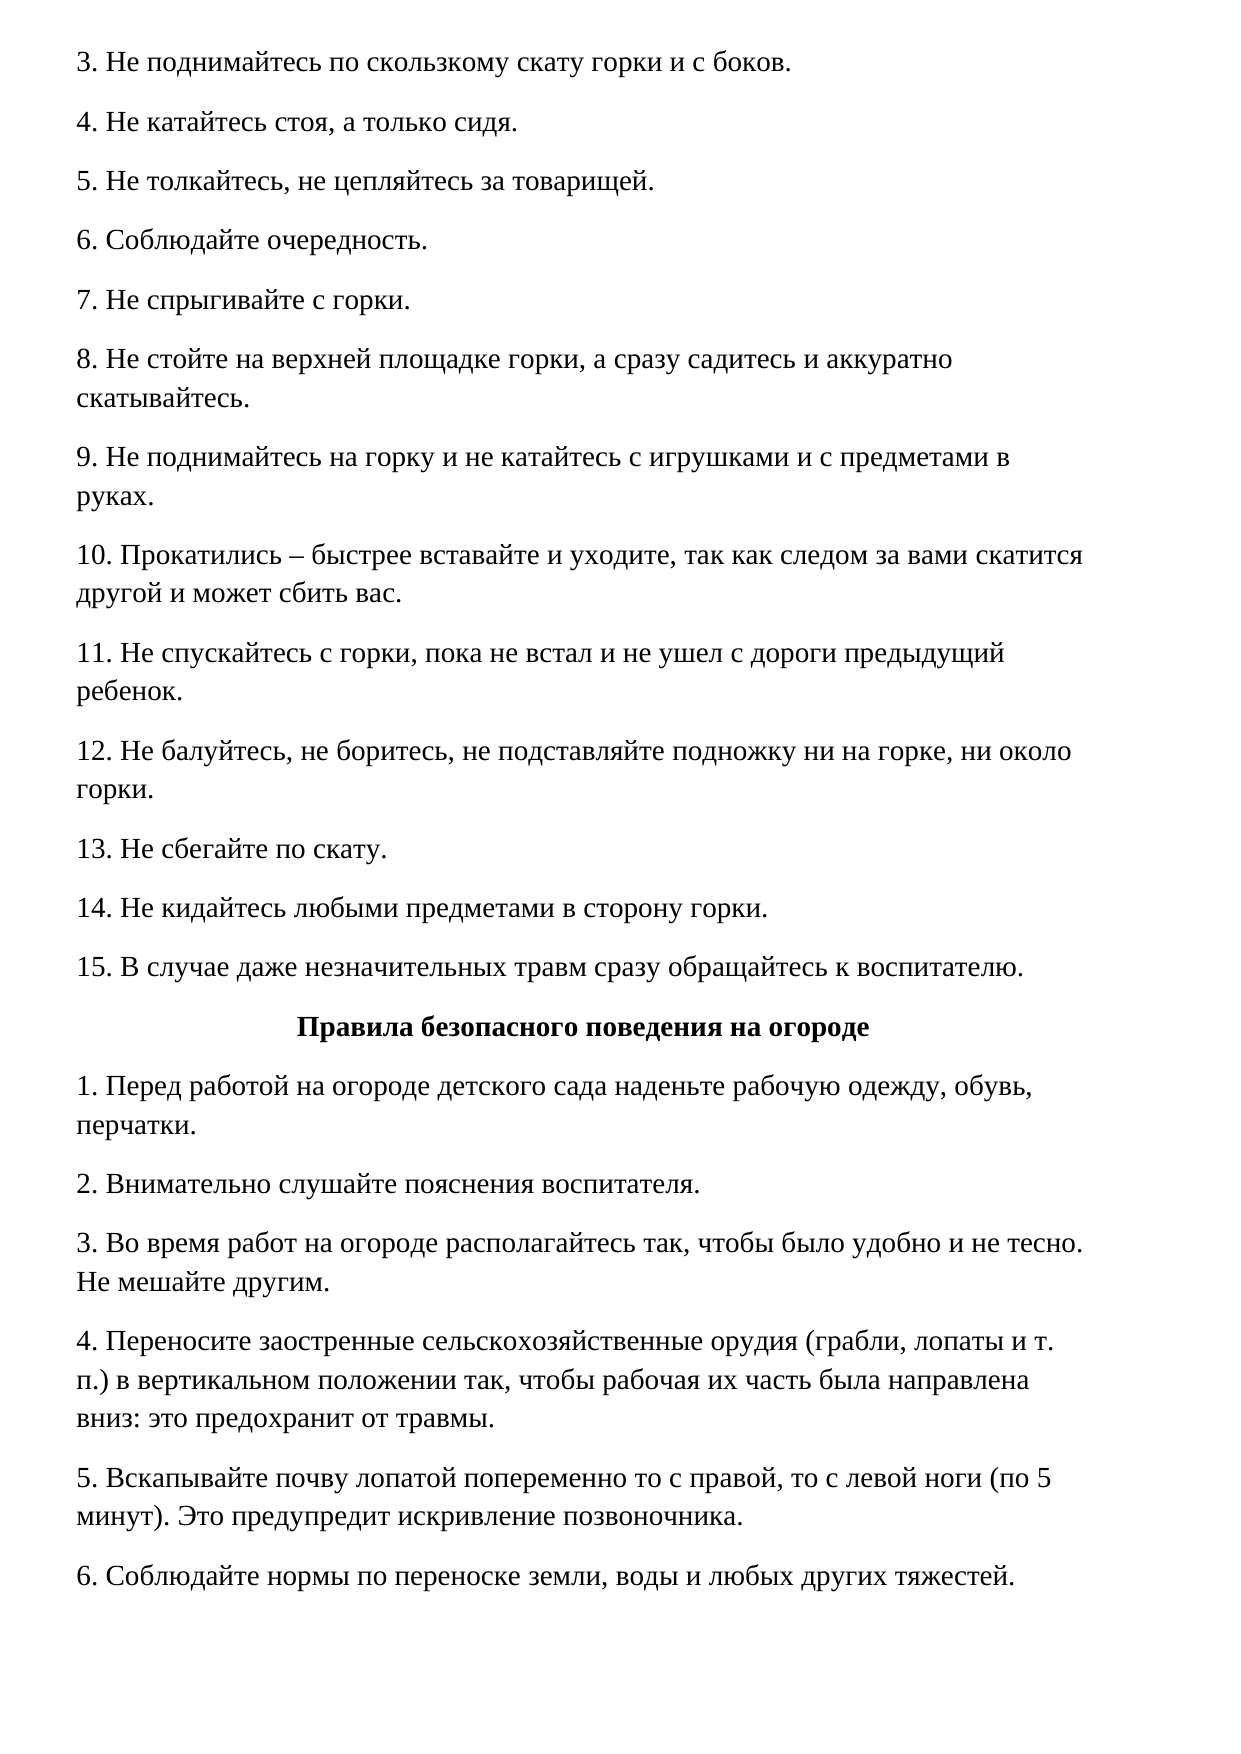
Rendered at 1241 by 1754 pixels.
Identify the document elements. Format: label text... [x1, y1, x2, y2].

text 4. Переносите заостренные сельскохозяйственные орудия (грабли, лопаты и т. п.) в вертикальном положении так, чтобы рабочая их часть была направлена вниз: это предохранит от травмы. [76, 1323, 1090, 1434]
text 14. Не кидайтесь любыми предметами в сторону горки. [76, 890, 1090, 924]
text 5. Не толкайтесь, не цепляйтесь за товарищей. [76, 163, 1090, 197]
text 6. Соблюдайте очередность. [76, 222, 1090, 256]
text 3. Во время работ на огороде располагайтесь так, чтобы было удобно и не тесно. Не мешайте другим. [76, 1226, 1090, 1298]
text 6. Соблюдайте нормы по переноске земли, воды и любых других тяжестей. [76, 1558, 1090, 1591]
text 8. Не стойте на верхней площадке горки, а сразу садитесь и аккуратно скатывайтесь. [76, 341, 1090, 413]
text 13. Не сбегайте по скату. [76, 831, 1090, 864]
text 15. В случае даже незначительных травм сразу обращайтесь к воспитателю. [76, 949, 1090, 983]
text 10. Прокатились – быстрее вставайте и уходите, так как следом за вами скатится другой и может сбить вас. [76, 537, 1090, 609]
text Правила безопасного поведения на огороде [76, 1009, 1090, 1042]
text 1. Перед работой на огороде детского сада наденьте рабочую одежду, обувь, перчатки. [76, 1068, 1090, 1140]
text 3. Не поднимайтесь по скользкому скату горки и с боков. [76, 44, 1090, 78]
text 12. Не балуйтесь, не боритесь, не подставляйте подножку ни на горке, ни около горки. [76, 733, 1090, 805]
text 4. Не катайтесь стоя, а только сидя. [76, 104, 1090, 137]
text 11. Не спускайтесь с горки, пока не встал и не ушел с дороги предыдущий ребенок. [76, 635, 1090, 707]
text 9. Не поднимайтесь на горку и не катайтесь с игрушками и с предметами в руках. [76, 439, 1090, 511]
text 2. Внимательно слушайте пояснения воспитателя. [76, 1166, 1090, 1200]
text 7. Не спрыгивайте с горки. [76, 282, 1090, 315]
text 5. Вскапывайте почву лопатой попеременно то с правой, то с левой ноги (по 5 минут). Это предупредит искривление позвоночника. [76, 1460, 1090, 1532]
